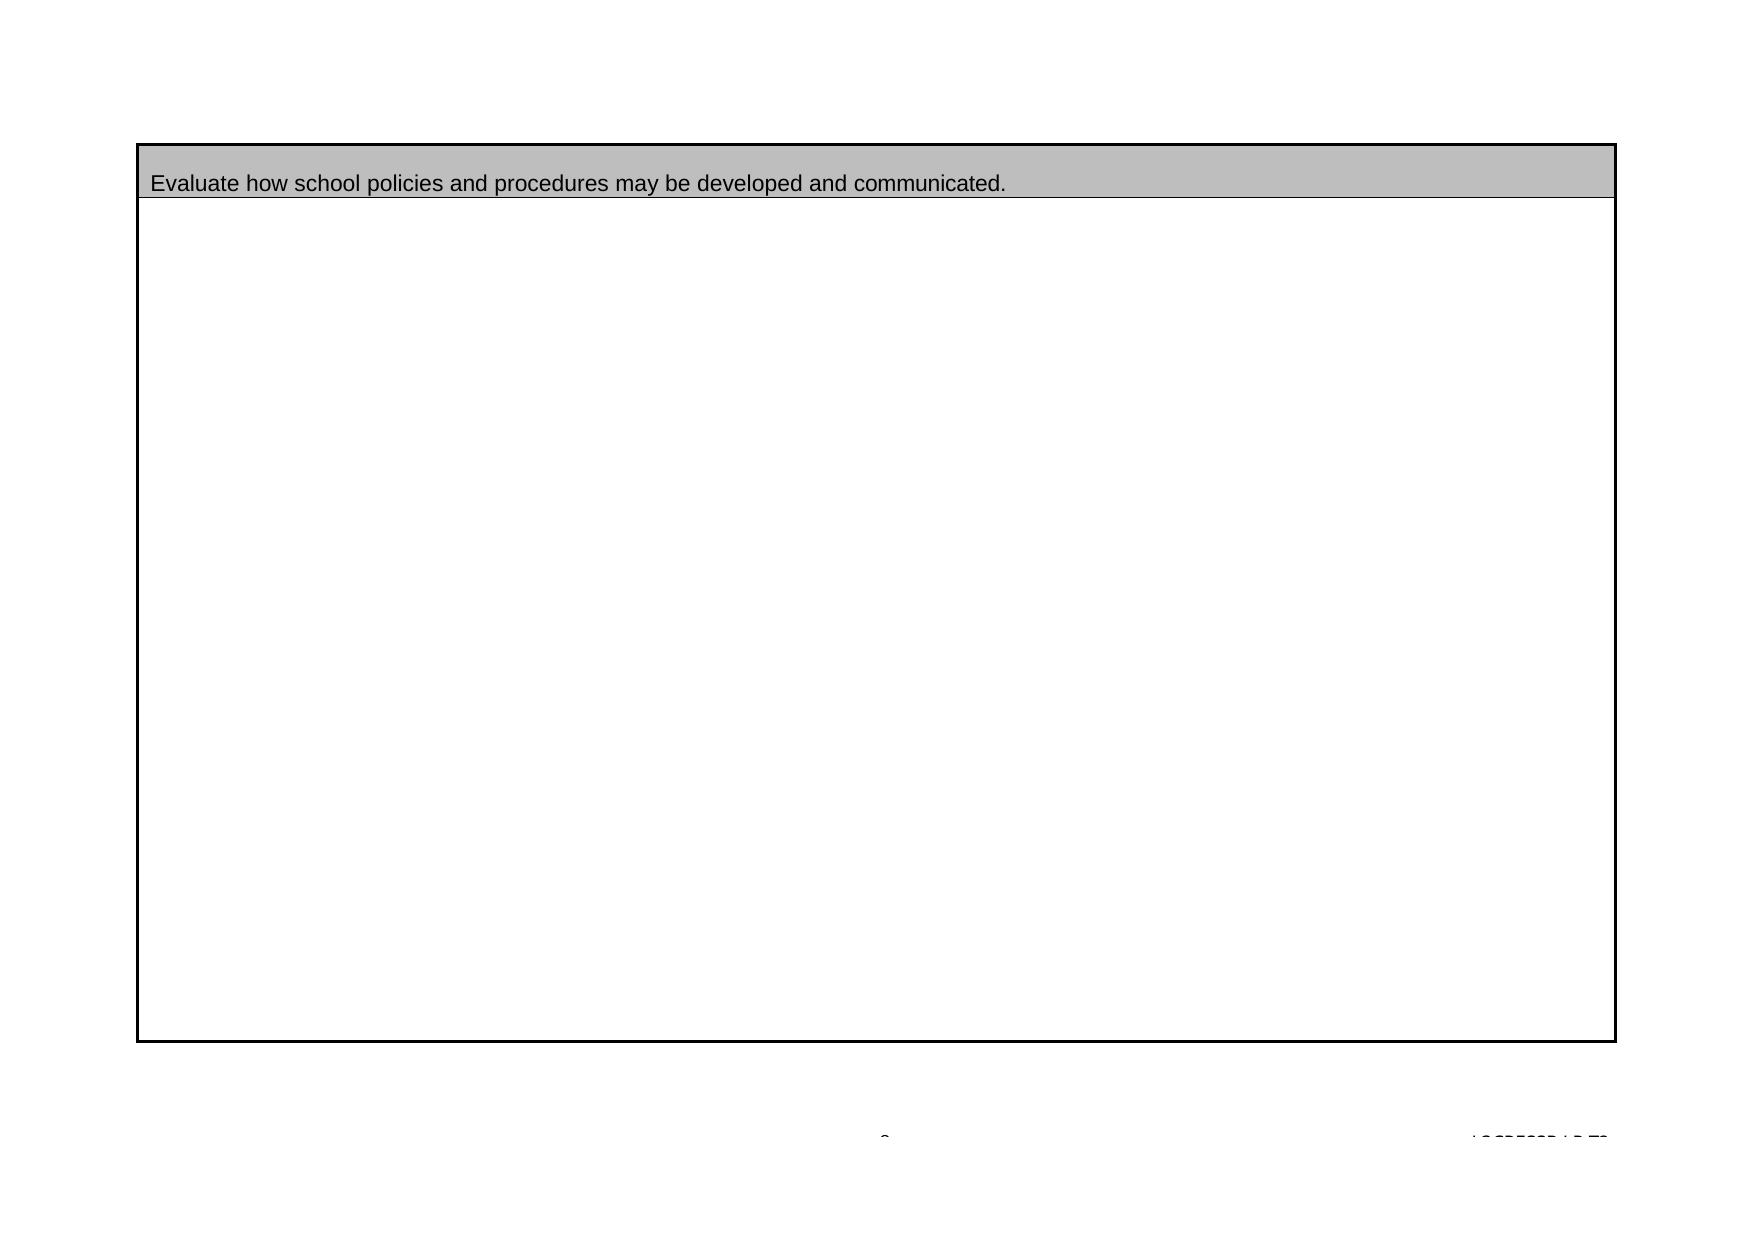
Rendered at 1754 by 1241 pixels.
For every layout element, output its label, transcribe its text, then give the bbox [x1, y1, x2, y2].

table_cell [139, 198, 1614, 1040]
table_header Evaluate how school policies and procedures may be developed and communicated. [139, 146, 1614, 197]
